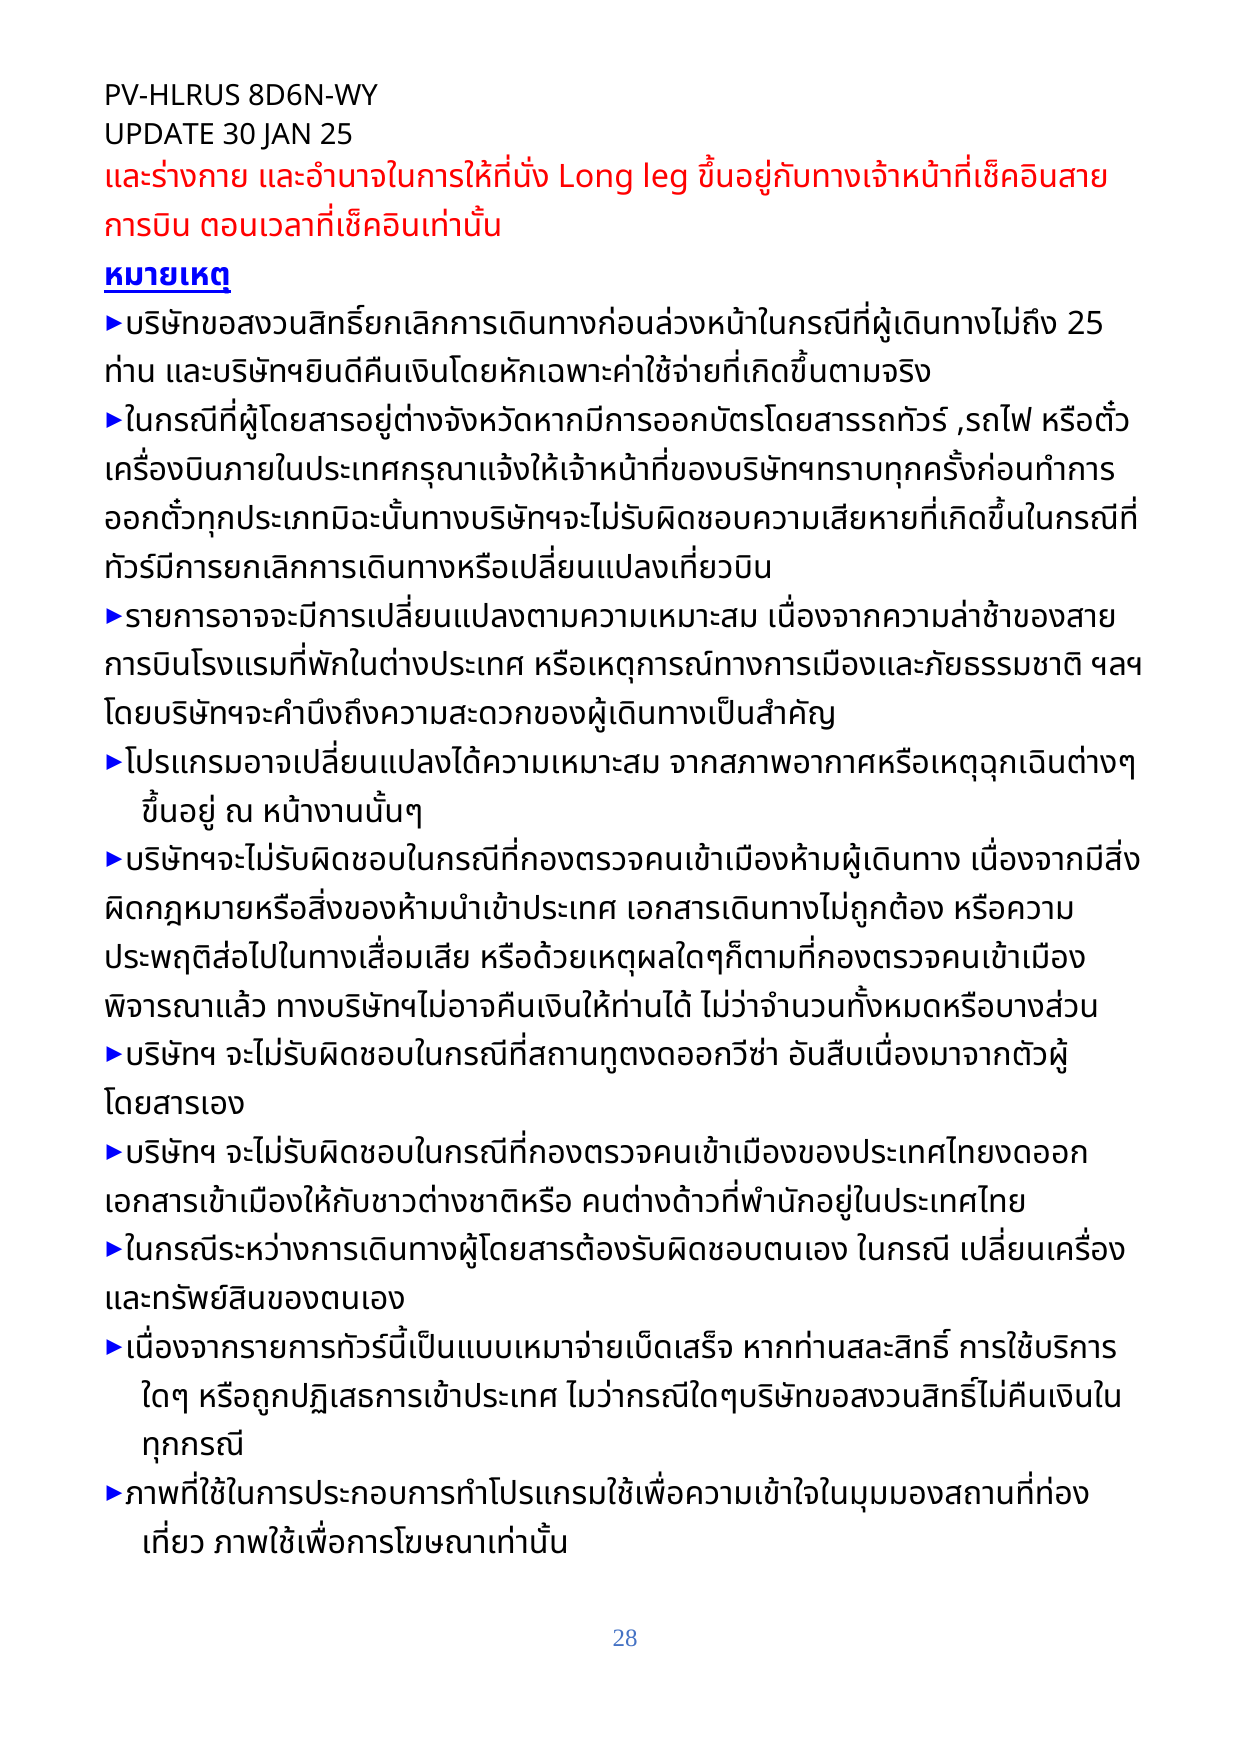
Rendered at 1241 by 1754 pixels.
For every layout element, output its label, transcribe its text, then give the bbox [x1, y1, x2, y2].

text ภาพที่ใช้ในการประกอบการทำโปรแกรมใช้เพื่อความเข้าใจในมุมมองสถานที่ท่องเที่ยว ภาพใช้เพื่อการโฆษณาเท่านั้น [103, 1470, 1146, 1568]
text หมายเหตุ [103, 251, 1146, 299]
text บริษัทฯจะไม่รับผิดชอบในกรณีที่กองตรวจคนเข้าเมืองห้ามผู้เดินทาง เนื่องจากมีสิ่งผิดกฎหมายหรือสิ่งของห้ามนำเข้าประเทศ เอกสารเดินทางไม่ถูกต้อง หรือความประพฤติส่อไปในทางเสื่อมเสีย หรือด้วยเหตุผลใดๆก็ตามที่กองตรวจคนเข้าเมืองพิจารณาแล้ว ทางบริษัทฯไม่อาจคืนเงินให้ท่านได้ ไม่ว่าจำนวนทั้งหมดหรือบางส่วน [103, 836, 1146, 1031]
text บริษัทขอสงวนสิทธิ์ยกเลิกการเดินทางก่อนล่วงหน้าในกรณีที่ผู้เดินทางไม่ถึง 25 ท่าน และบริษัทฯยินดีคืนเงินโดยหักเฉพาะค่าใช้จ่ายที่เกิดขึ้นตามจริง [103, 299, 1146, 397]
text ในกรณีระหว่างการเดินทางผู้โดยสารต้องรับผิดชอบตนเอง ในกรณี เปลี่ยนเครื่องและทรัพย์สินของตนเอง [103, 1226, 1146, 1324]
text โปรแกรมอาจเปลี่ยนแปลงได้ความเหมาะสม จากสภาพอากาศหรือเหตุฉุกเฉินต่างๆ ขึ้นอยู่ ณ หน้างานนั้นๆ [103, 739, 1146, 836]
text บริษัทฯ จะไม่รับผิดชอบในกรณีที่กองตรวจคนเข้าเมืองของประเทศไทยงดออกเอกสารเข้าเมืองให้กับชาวต่างชาติหรือ คนต่างด้าวที่พำนักอยู่ในประเทศไทย [103, 1129, 1146, 1226]
text บริษัทฯ จะไม่รับผิดชอบในกรณีที่สถานทูตงดออกวีซ่า อันสืบเนื่องมาจากตัวผู้โดยสารเอง [103, 1031, 1146, 1129]
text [103, 153, 1146, 251]
text ในกรณีที่ผู้โดยสารอยู่ต่างจังหวัดหากมีการออกบัตรโดยสารรถทัวร์ ,รถไฟ หรือตั๋วเครื่องบินภายในประเทศกรุณาแจ้งให้เจ้าหน้าที่ของบริษัทฯทราบทุกครั้งก่อนทำการออกตั๋วทุกประเภทมิฉะนั้นทางบริษัทฯจะไม่รับผิดชอบความเสียหายที่เกิดขึ้นในกรณีที่ทัวร์มีการยกเลิกการเดินทางหรือเปลี่ยนแปลงเที่ยวบิน รายการอาจจะมีการเปลี่ยนแปลงตามความเหมาะสม เนื่องจากความล่าช้าของสายการบินโรงแรมที่พักในต่างประเทศ หรือเหตุการณ์ทางการเมืองและภัยธรรมชาติ ฯลฯ โดยบริษัทฯจะคำนึงถึงความสะดวกของผู้เดินทางเป็นสำคัญ [103, 397, 1146, 739]
text เนื่องจากรายการทัวร์นี้เป็นแบบเหมาจ่ายเบ็ดเสร็จ หากท่านสละสิทธิ์ การใช้บริการใดๆ หรือถูกปฏิเสธการเข้าประเทศ ไมว่ากรณีใดๆบริษัทขอสงวนสิทธิ์ไม่คืนเงินในทุกกรณี [103, 1324, 1146, 1470]
